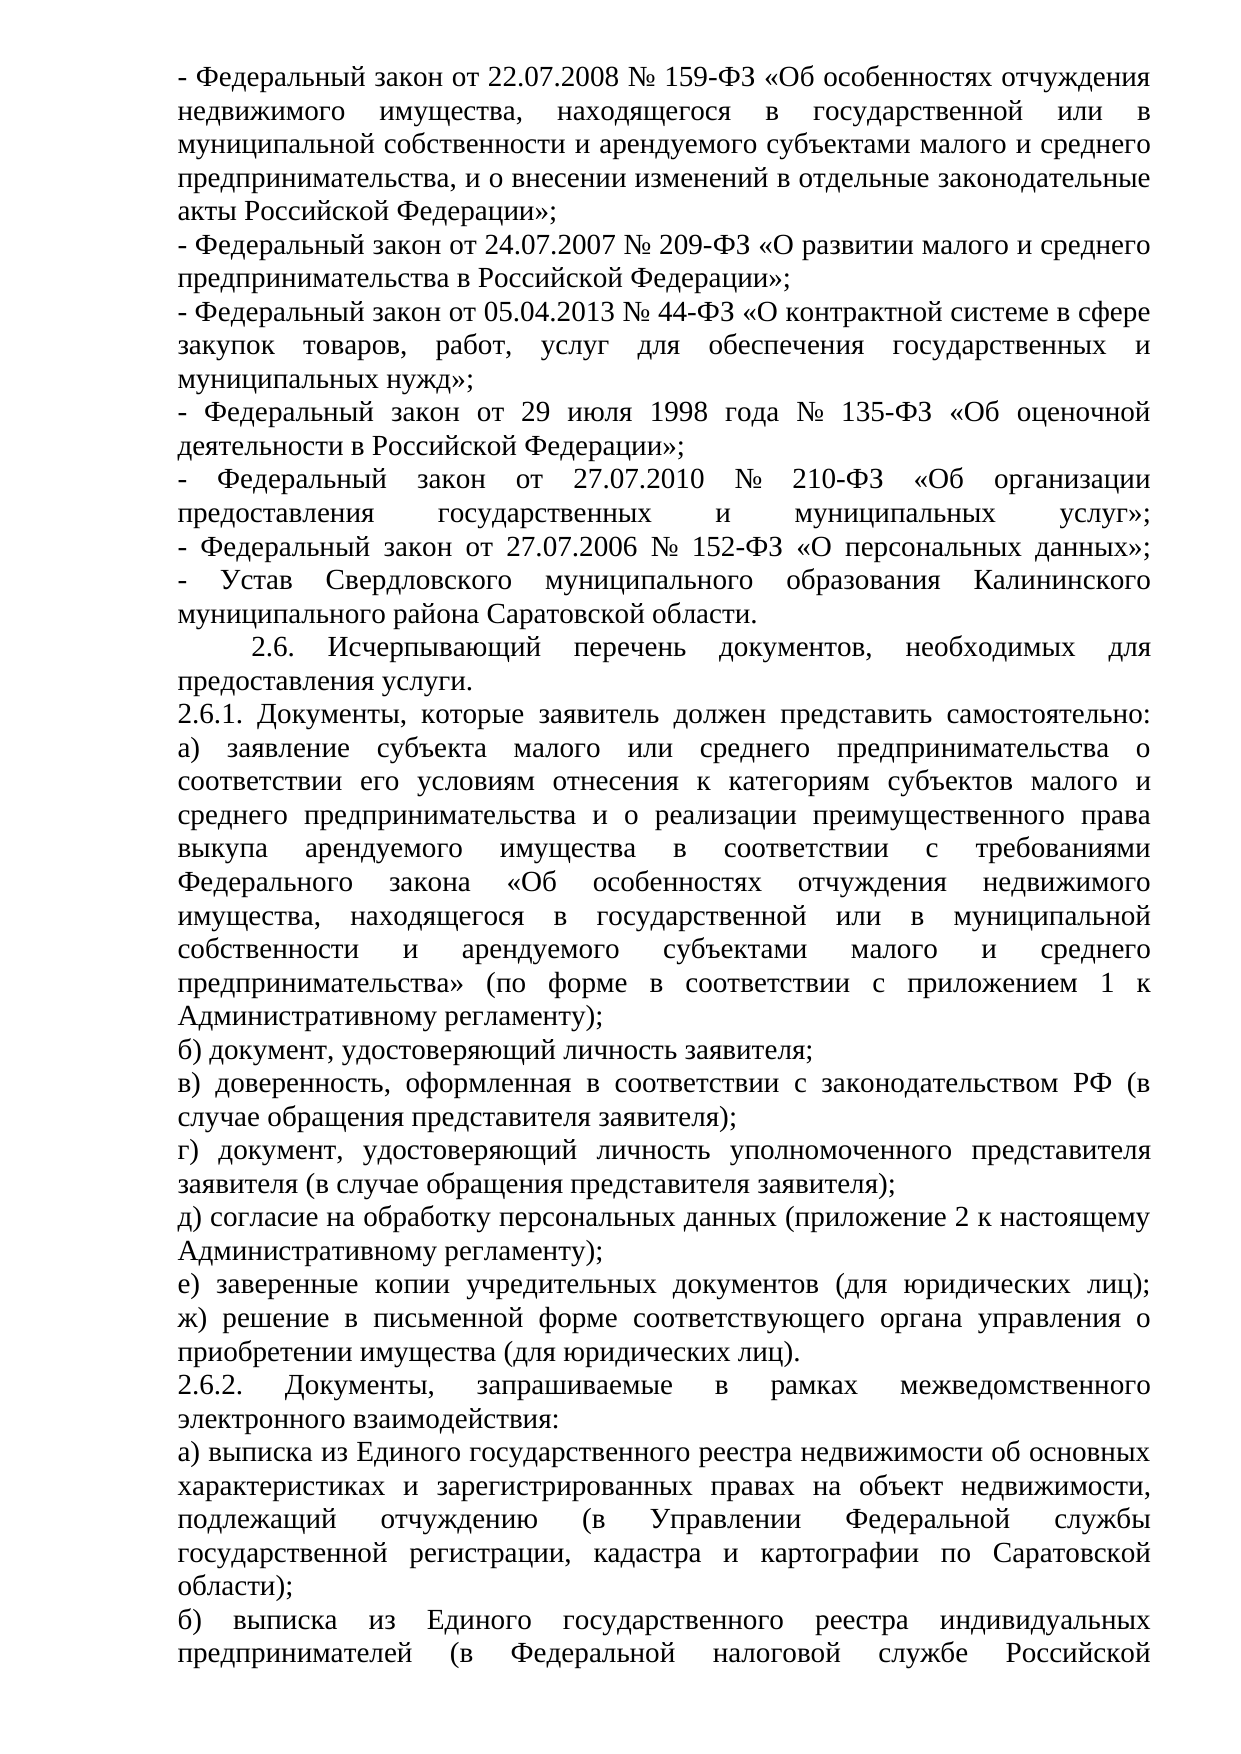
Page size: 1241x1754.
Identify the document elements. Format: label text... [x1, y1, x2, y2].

text б) документ, удостоверяющий личность заявителя; [177, 1032, 1152, 1065]
text - Федеральный закон от 05.04.2013 № 44-ФЗ «О контрактной системе в сфере закупок товаров, работ, услуг для обеспечения государственных и муниципальных нужд»; [177, 294, 1152, 394]
text - Федеральный закон от 29 июля 1998 года № 135-ФЗ «Об оценочной деятельности в Российской Федерации»; [177, 394, 1152, 462]
text д) согласие на обработку персональных данных (приложение 2 к настоящему Административному регламенту); [177, 1199, 1152, 1267]
text 2.6.2. Документы, запрашиваемые в рамках межведомственного электронного взаимодействия: [177, 1367, 1152, 1434]
text 2.6. Исчерпывающий перечень документов, необходимых для предоставления услуги. [177, 629, 1152, 696]
text г) документ, удостоверяющий личность уполномоченного представителя заявителя (в случае обращения представителя заявителя); [177, 1132, 1152, 1199]
text - Федеральный закон от 22.07.2008 № 159-ФЗ «Об особенностях отчуждения недвижимого имущества, находящегося в государственной или в муниципальной собственности и арендуемого субъектами малого и среднего предпринимательства, и о внесении изменений в отдельные законодательные акты Российской Федерации»; [177, 59, 1152, 227]
text - Федеральный закон от 27.07.2010 № 210-ФЗ «Об организации предоставления государственных и муниципальных услуг»; - Федеральный закон от 27.07.2006 № 152-ФЗ «О персональных данных»; - Устав Свердловского муниципального образования Калининского муниципального района Саратовской области. [177, 462, 1152, 629]
text в) доверенность, оформленная в соответствии с законодательством РФ (в случае обращения представителя заявителя); [177, 1065, 1152, 1132]
text - Федеральный закон от 24.07.2007 № 209-ФЗ «О развитии малого и среднего предпринимательства в Российской Федерации»; [177, 227, 1152, 294]
text 2.6.1. Документы, которые заявитель должен представить самостоятельно: а) заявление субъекта малого или среднего предпринимательства о соответствии его условиям отнесения к категориям субъектов малого и среднего предпринимательства и о реализации преимущественного права выкупа арендуемого имущества в соответствии с требованиями Федерального закона «Об особенностях отчуждения недвижимого имущества, находящегося в государственной или в муниципальной собственности и арендуемого субъектами малого и среднего предпринимательства» (по форме в соответствии с приложением 1 к Административному регламенту); [177, 696, 1152, 1032]
text е) заверенные копии учредительных документов (для юридических лиц); ж) решение в письменной форме соответствующего органа управления о приобретении имущества (для юридических лиц). [177, 1267, 1152, 1367]
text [177, 1434, 1152, 1669]
